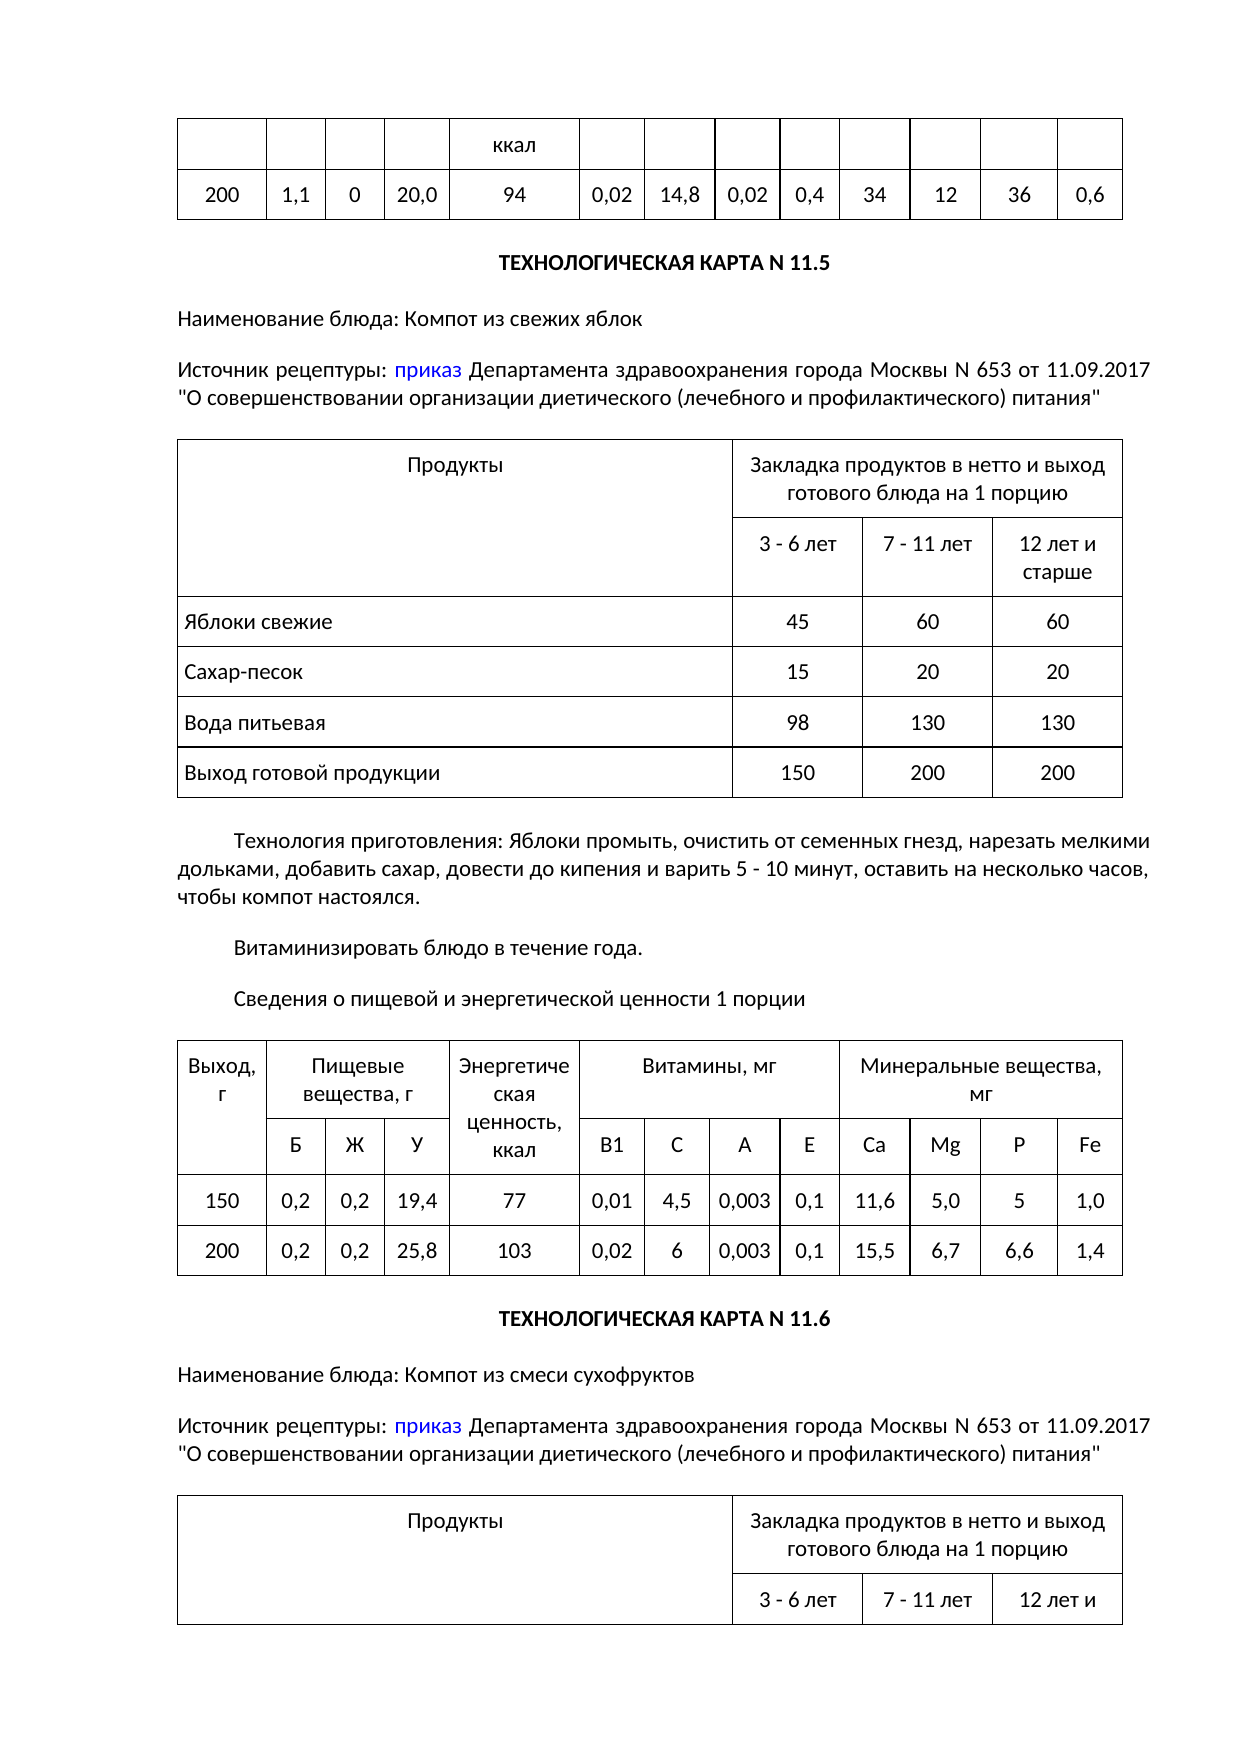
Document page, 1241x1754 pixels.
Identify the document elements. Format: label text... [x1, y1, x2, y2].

text Источник рецептуры: приказ Департамента здравоохранения города Москвы N 653 от 11.09.2017 "О совершенствовании организации диетического (лечебного и профилактического) питания" [177, 1411, 1152, 1467]
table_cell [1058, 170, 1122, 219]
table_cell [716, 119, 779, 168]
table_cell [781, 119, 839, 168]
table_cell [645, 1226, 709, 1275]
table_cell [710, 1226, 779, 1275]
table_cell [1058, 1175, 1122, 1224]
text Сведения о пищевой и энергетической ценности 1 порции [177, 984, 1152, 1012]
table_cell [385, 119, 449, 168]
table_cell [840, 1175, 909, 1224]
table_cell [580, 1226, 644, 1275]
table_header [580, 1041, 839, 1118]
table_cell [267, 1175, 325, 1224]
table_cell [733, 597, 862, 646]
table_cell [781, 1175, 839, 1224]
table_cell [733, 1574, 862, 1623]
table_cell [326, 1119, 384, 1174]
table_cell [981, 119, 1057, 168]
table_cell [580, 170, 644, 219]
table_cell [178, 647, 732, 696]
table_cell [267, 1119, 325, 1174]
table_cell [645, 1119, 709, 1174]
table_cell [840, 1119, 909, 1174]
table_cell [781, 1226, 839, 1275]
text Наименование блюда: Компот из смеси сухофруктов [177, 1360, 1152, 1388]
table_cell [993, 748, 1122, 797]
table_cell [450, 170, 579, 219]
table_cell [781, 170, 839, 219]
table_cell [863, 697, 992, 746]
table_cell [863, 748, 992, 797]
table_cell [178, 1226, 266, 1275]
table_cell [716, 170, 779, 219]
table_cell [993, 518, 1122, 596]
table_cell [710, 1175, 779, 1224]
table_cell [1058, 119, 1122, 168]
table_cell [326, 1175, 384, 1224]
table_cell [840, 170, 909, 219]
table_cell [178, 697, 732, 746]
text Наименование блюда: Компот из свежих яблок [177, 304, 1152, 332]
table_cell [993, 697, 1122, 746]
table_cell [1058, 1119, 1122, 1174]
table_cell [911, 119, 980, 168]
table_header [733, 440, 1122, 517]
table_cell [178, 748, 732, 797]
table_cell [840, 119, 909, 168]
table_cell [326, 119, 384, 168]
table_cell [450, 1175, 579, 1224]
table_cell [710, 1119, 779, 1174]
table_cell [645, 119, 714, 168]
text Витаминизировать блюдо в течение года. [177, 933, 1152, 961]
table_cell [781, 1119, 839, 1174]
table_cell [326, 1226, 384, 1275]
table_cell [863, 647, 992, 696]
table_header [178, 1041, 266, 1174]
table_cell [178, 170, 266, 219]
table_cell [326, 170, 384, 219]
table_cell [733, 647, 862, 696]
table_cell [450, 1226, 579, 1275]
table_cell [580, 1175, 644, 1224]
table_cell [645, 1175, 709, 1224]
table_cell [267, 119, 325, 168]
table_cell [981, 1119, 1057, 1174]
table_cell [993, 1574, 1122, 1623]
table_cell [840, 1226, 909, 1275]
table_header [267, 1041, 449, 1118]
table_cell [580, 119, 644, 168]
title ТЕХНОЛОГИЧЕСКАЯ КАРТА N 11.6 [177, 1304, 1152, 1332]
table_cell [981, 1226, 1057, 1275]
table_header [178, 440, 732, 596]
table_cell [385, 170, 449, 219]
text Технология приготовления: Яблоки промыть, очистить от семенных гнезд, нарезать мелкими дольками, добавить сахар, довести до кипения и варить 5 - 10 минут, оставить на несколько часов, чтобы компот настоялся. [177, 826, 1152, 910]
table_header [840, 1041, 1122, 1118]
title ТЕХНОЛОГИЧЕСКАЯ КАРТА N 11.5 [177, 248, 1152, 276]
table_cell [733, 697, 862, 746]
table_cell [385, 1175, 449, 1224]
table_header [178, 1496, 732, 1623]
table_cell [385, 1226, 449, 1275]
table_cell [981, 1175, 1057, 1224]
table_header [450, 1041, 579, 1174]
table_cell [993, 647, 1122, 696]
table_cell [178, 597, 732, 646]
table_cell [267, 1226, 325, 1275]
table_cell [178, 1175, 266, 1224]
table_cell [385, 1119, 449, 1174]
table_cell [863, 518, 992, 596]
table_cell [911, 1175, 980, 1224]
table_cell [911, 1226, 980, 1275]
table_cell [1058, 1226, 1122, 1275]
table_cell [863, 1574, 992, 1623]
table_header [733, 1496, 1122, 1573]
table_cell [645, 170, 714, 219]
text Источник рецептуры: приказ Департамента здравоохранения города Москвы N 653 от 11.09.2017 "О совершенствовании организации диетического (лечебного и профилактического) питания" [177, 355, 1152, 411]
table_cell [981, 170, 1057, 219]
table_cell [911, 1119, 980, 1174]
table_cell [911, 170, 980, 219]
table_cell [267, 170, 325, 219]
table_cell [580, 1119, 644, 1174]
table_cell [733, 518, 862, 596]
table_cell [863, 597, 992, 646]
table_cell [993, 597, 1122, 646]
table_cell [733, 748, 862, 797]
